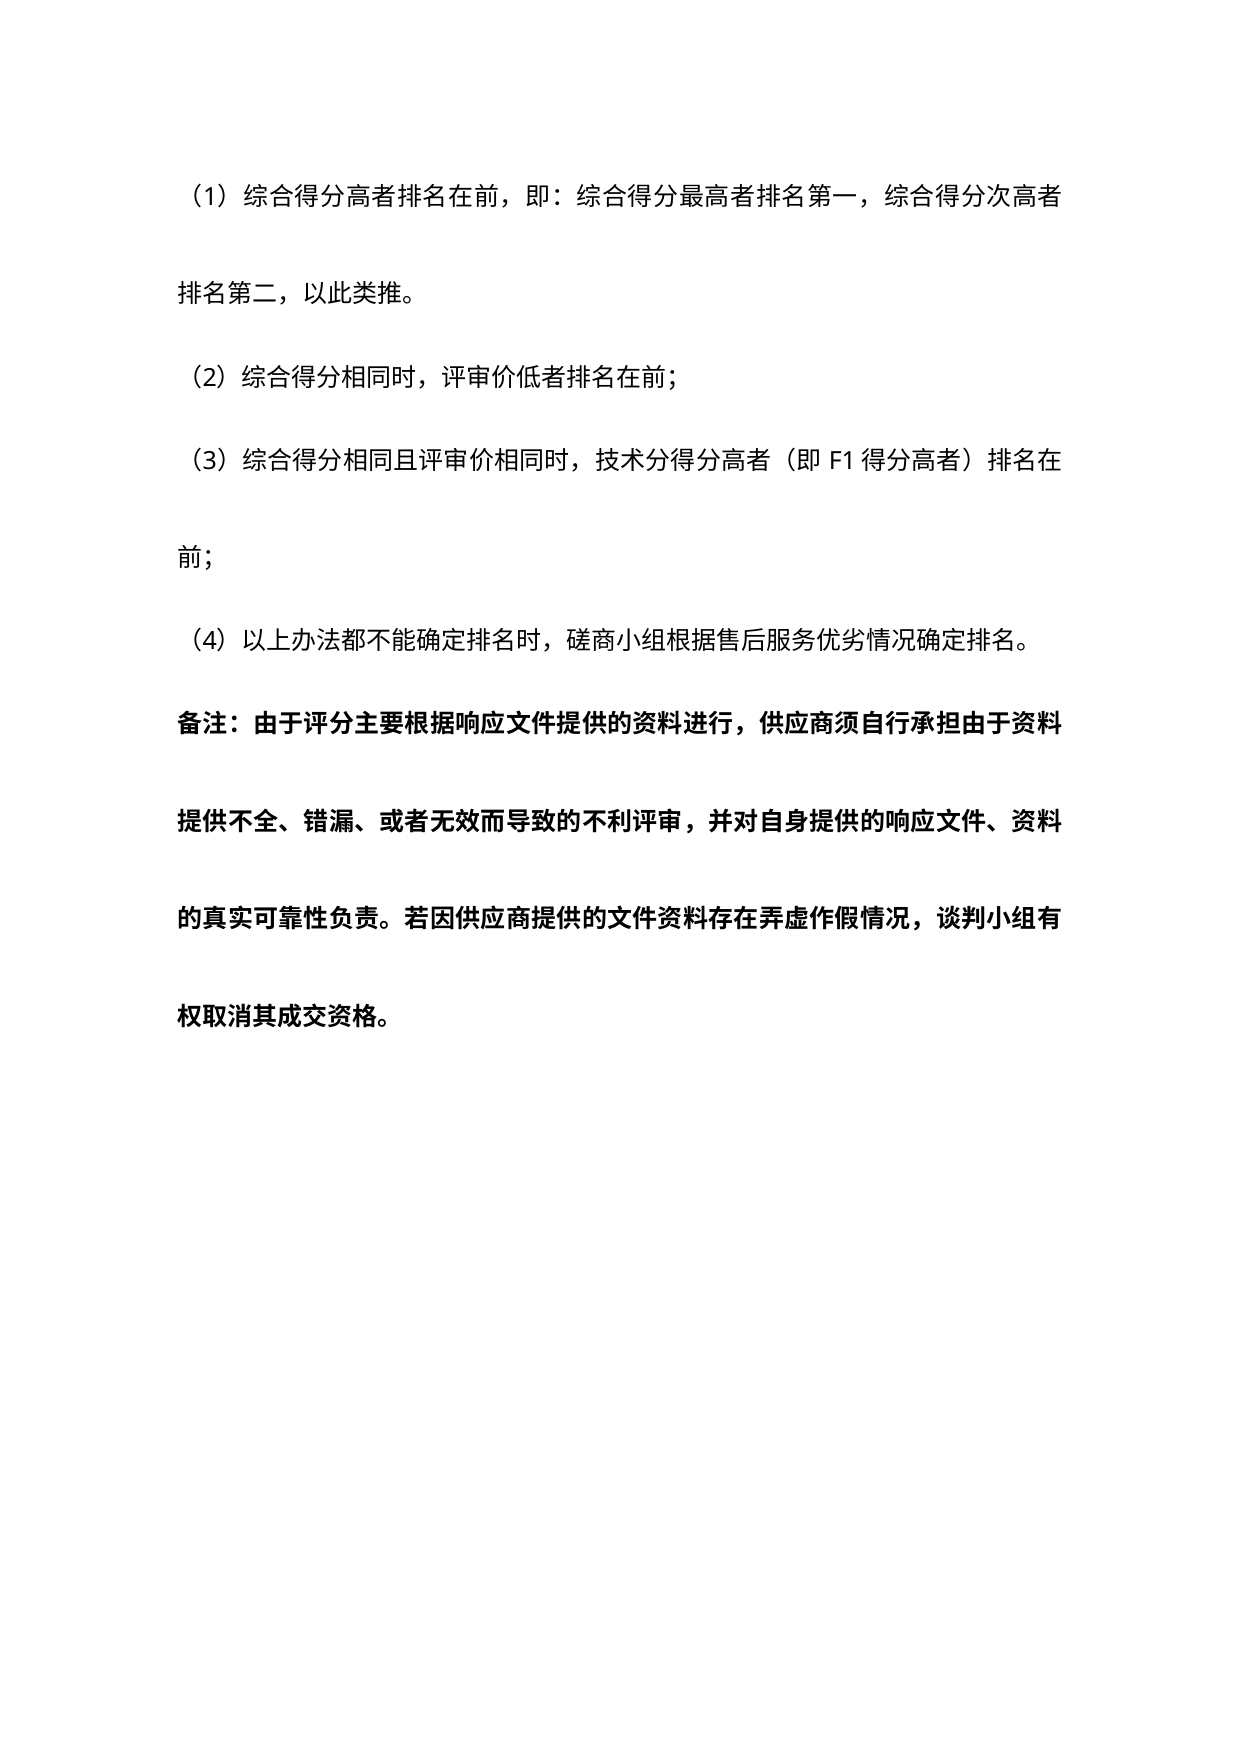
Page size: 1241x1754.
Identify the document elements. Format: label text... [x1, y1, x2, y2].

text （1）综合得分高者排名在前，即：综合得分最高者排名第一，综合得分次高者排名第二，以此类推。 [177, 162, 1063, 324]
text 备注：由于评分主要根据响应文件提供的资料进行，供应商须自行承担由于资料提供不全、错漏、或者无效而导致的不利评审，并对自身提供的响应文件、资料的真实可靠性负责。若因供应商提供的文件资料存在弄虚作假情况，谈判小组有权取消其成交资格。 [177, 689, 1063, 1047]
text （4）以上办法都不能确定排名时，磋商小组根据售后服务优劣情况确定排名。 [177, 606, 1063, 671]
text （3）综合得分相同且评审价相同时，技术分得分高者（即F1得分高者）排名在前； [177, 426, 1063, 588]
text （2）综合得分相同时，评审价低者排名在前； [177, 343, 1063, 408]
